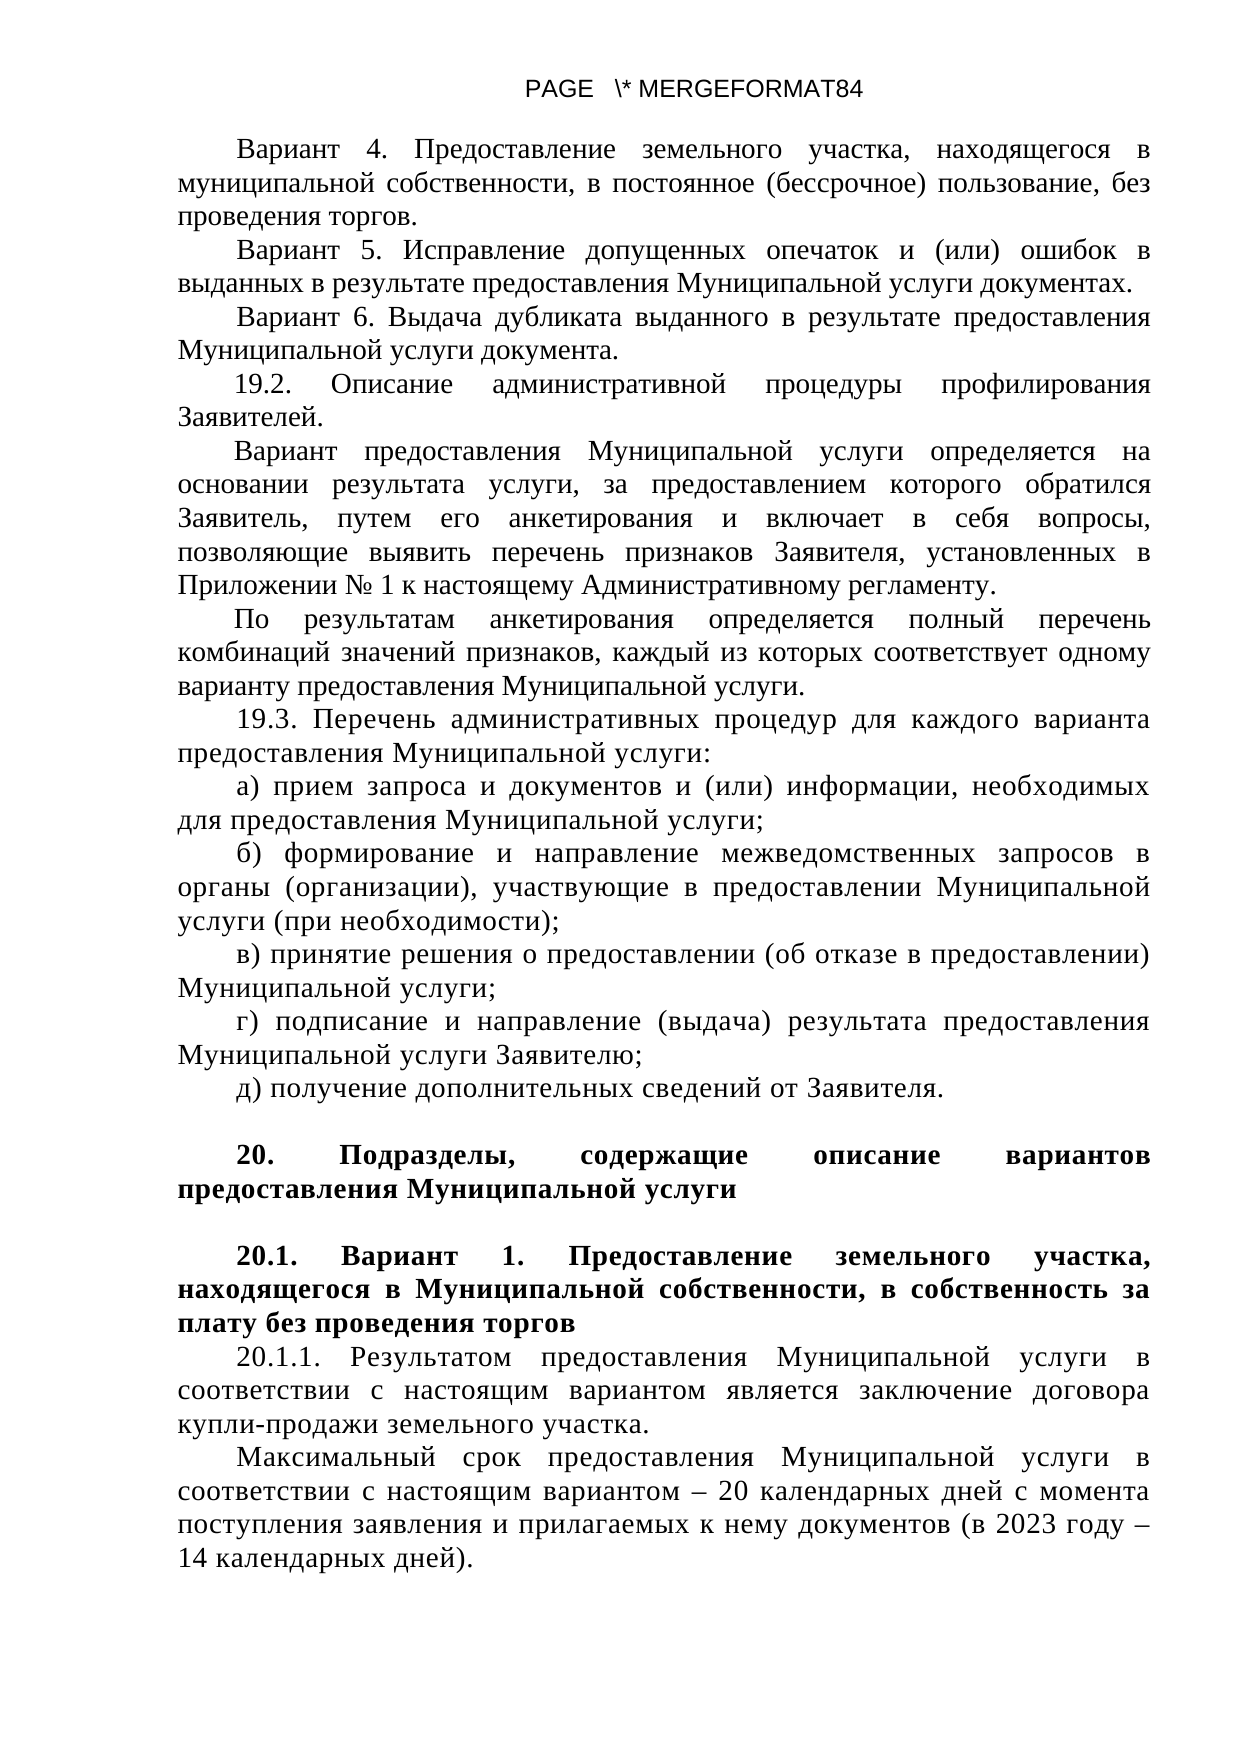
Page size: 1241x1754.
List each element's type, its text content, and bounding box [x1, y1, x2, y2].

text По результатам анкетирования определяется полный перечень комбинаций значений признаков, каждый из которых соответствует одному варианту предоставления Муниципальной услуги. [177, 601, 1152, 701]
text 20. Подразделы, содержащие описание вариантов предоставления Муниципальной услуги [177, 1137, 1152, 1204]
text Вариант предоставления Муниципальной услуги определяется на основании результата услуги, за предоставлением которого обратился Заявитель, путем его анкетирования и включает в себя вопросы, позволяющие выявить перечень признаков Заявителя, установленных в Приложении № 1 к настоящему Административному регламенту. [177, 433, 1152, 601]
text б) формирование и направление межведомственных запросов в органы (организации), участвующие в предоставлении Муниципальной услуги (при необходимости); [177, 836, 1152, 936]
text 19.3. Перечень административных процедур для каждого варианта предоставления Муниципальной услуги: [177, 701, 1152, 768]
text а) прием запроса и документов и (или) информации, необходимых для предоставления Муниципальной услуги; [177, 768, 1152, 836]
text 19.2. Описание административной процедуры профилирования Заявителей. [177, 366, 1152, 433]
text 20.1.1. Результатом предоставления Муниципальной услуги в соответствии с настоящим вариантом является заключение договора купли-продажи земельного участка. [177, 1339, 1152, 1439]
list Вариант 4. Предоставление земельного участка, находящегося в муниципальной собственности, в постоянное (бессрочное) пользование, без проведения торгов. [177, 131, 1152, 232]
text д) получение дополнительных сведений от Заявителя. [177, 1070, 1152, 1104]
text Максимальный срок предоставления Муниципальной услуги в соответствии с настоящим вариантом – 20 календарных дней с момента поступления заявления и прилагаемых к нему документов (в 2023 году – 14 календарных дней). [177, 1439, 1152, 1573]
list Вариант 5. Исправление допущенных опечаток и (или) ошибок в выданных в результате предоставления Муниципальной услуги документах. [177, 232, 1152, 299]
text г) подписание и направление (выдача) результата предоставления Муниципальной услуги Заявителю; [177, 1003, 1152, 1070]
text в) принятие решения о предоставлении (об отказе в предоставлении) Муниципальной услуги; [177, 936, 1152, 1003]
text 20.1. Вариант 1. Предоставление земельного участка, находящегося в Муниципальной собственности, в собственность за плату без проведения торгов [177, 1238, 1152, 1339]
list Вариант 6. Выдача дубликата выданного в результате предоставления Муниципальной услуги документа. [177, 299, 1152, 366]
